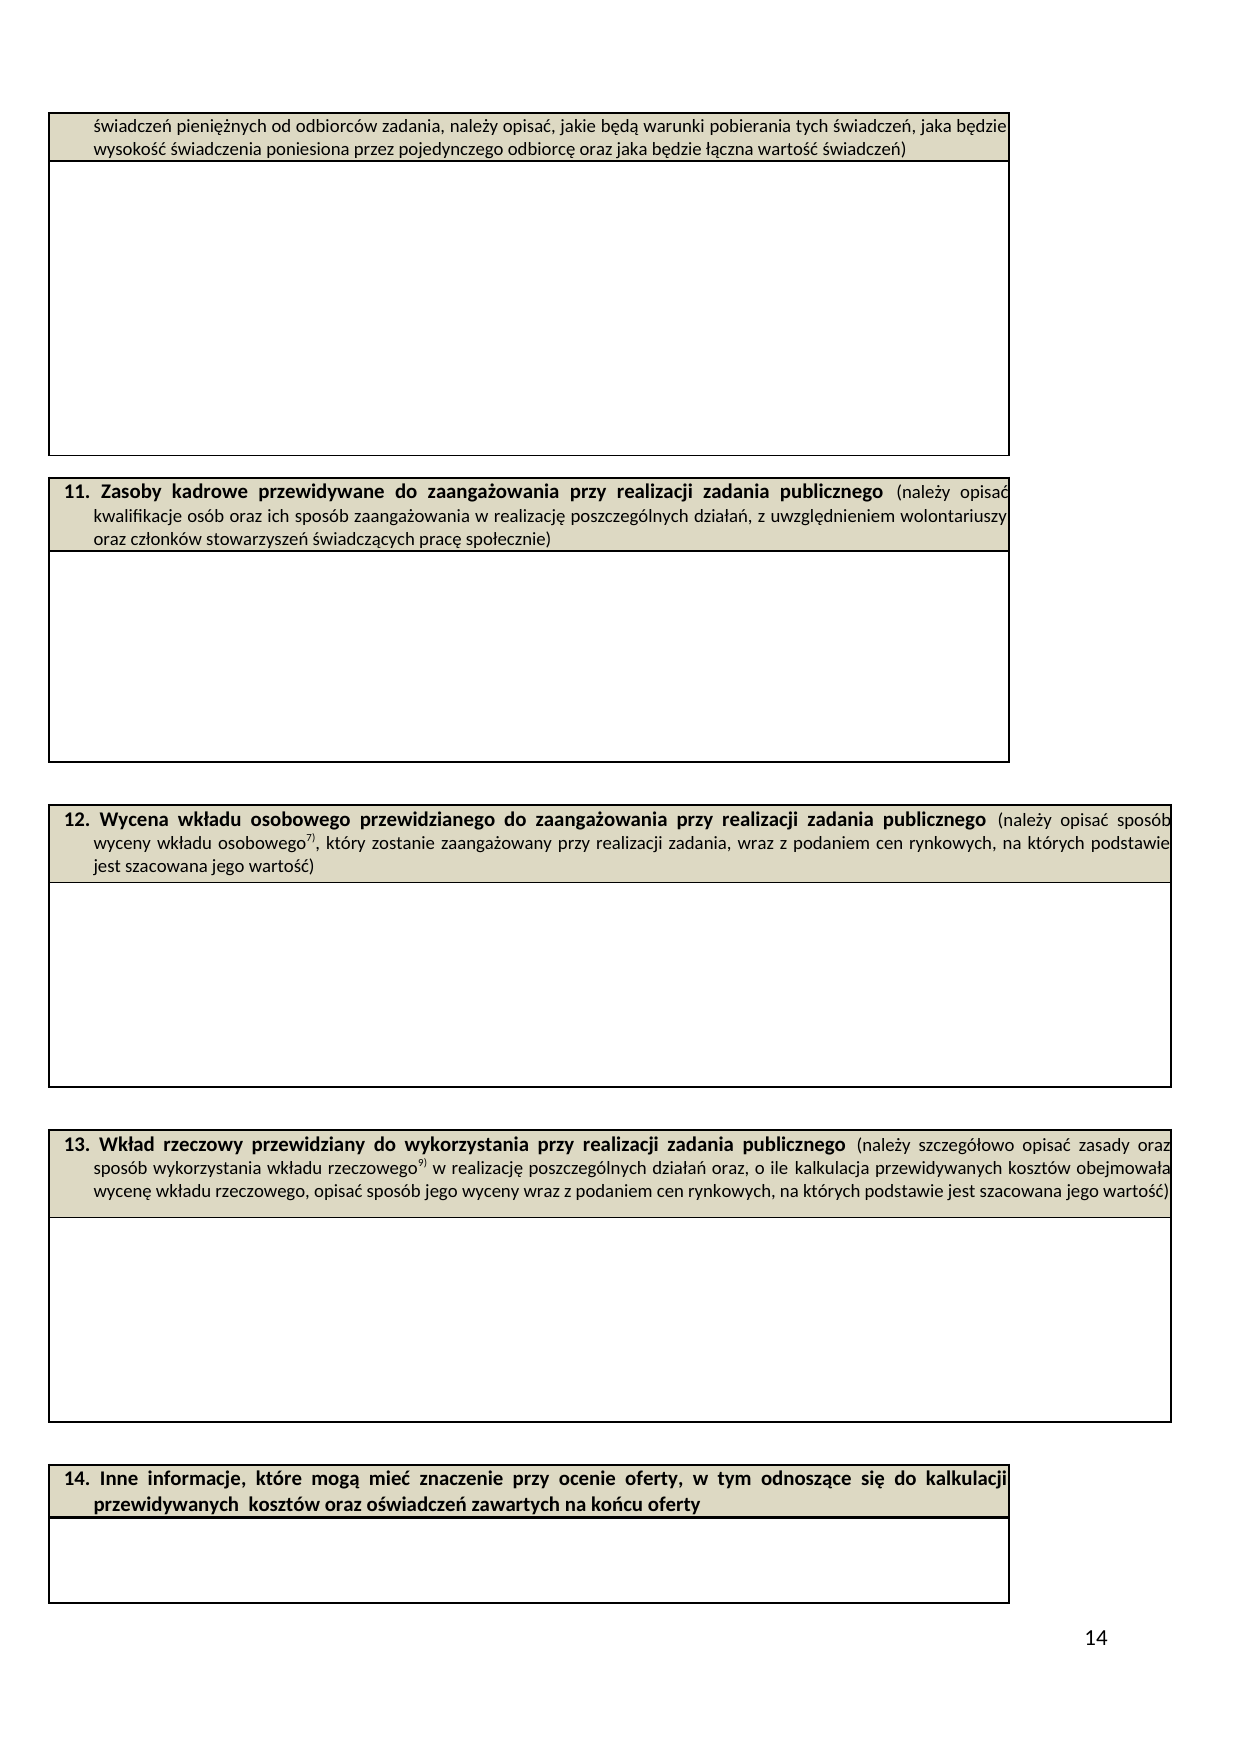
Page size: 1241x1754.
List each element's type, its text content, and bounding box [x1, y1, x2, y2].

table_header 13. Wkład rzeczowy przewidziany do wykorzystania przy realizacji zadania publicznego (należy szczegółowo opisać zasady oraz sposób wykorzystania wkładu rzeczowego9) w realizację poszczególnych działań oraz, o ile kalkulacja przewidywanych kosztów obejmowała wycenę wkładu rzeczowego, opisać sposób jego wyceny wraz z podaniem cen rynkowych, na których podstawie jest szacowana jego wartość) [50, 1131, 1170, 1217]
table_cell [50, 552, 1008, 761]
table_header 12. Wycena wkładu osobowego przewidzianego do zaangażowania przy realizacji zadania publicznego (należy opisać sposób wyceny wkładu osobowego7), który zostanie zaangażowany przy realizacji zadania, wraz z podaniem cen rynkowych, na których podstawie jest szacowana jego wartość) [50, 806, 1170, 882]
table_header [50, 114, 1008, 160]
table_cell [50, 1519, 1008, 1602]
table_header 14. Inne informacje, które mogą mieć znaczenie przy ocenie oferty, w tym odnoszące się do kalkulacji przewidywanych kosztów oraz oświadczeń zawartych na końcu oferty [50, 1466, 1008, 1516]
table_cell [50, 883, 1170, 1086]
table_cell [50, 162, 1008, 455]
table_header 11. Zasoby kadrowe przewidywane do zaangażowania przy realizacji zadania publicznego (należy opisać kwalifikacje osób oraz ich sposób zaangażowania w realizację poszczególnych działań, z uwzględnieniem wolontariuszy oraz członków stowarzyszeń świadczących pracę społecznie) [50, 479, 1008, 550]
table_cell [50, 1218, 1170, 1421]
